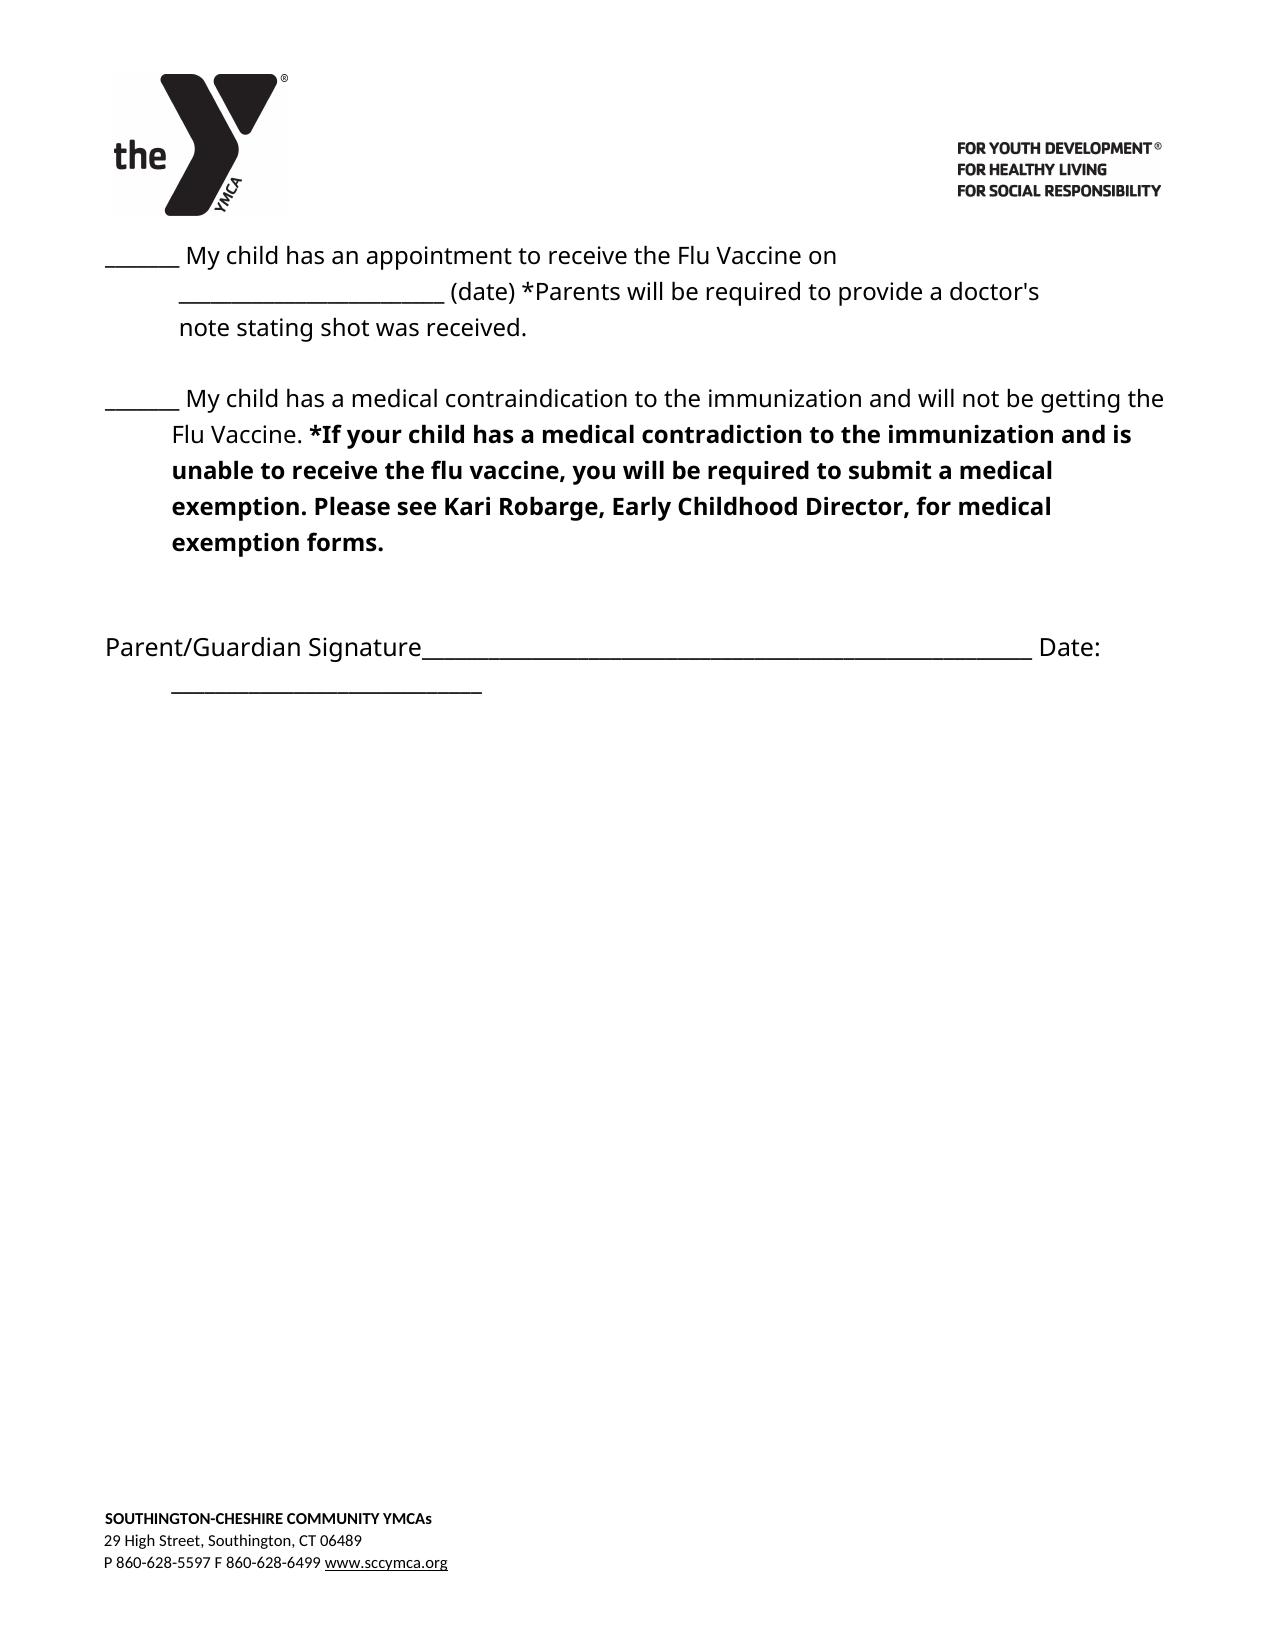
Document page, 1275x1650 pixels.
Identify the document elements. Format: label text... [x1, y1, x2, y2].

picture [114, 74, 288, 216]
picture [958, 142, 1162, 197]
text _______ My child has an appointment to receive the Flu Vaccine on _________________________ (date) *Parents will be required to provide a doctor's note stating shot was received. [105, 239, 1069, 343]
text _______ My child has a medical contraindication to the immunization and will not be getting the Flu Vaccine. *If your child has a medical contradiction to the immunization and is unable to receive the flu vaccine, you will be required to submit a medical exemption. Please see Kari Robarge, Early Childhood Director, for medical exemption forms. [105, 382, 1170, 558]
text Parent/Guardian Signature_______________________________________________________ Date: ____________________________ [105, 629, 1170, 697]
